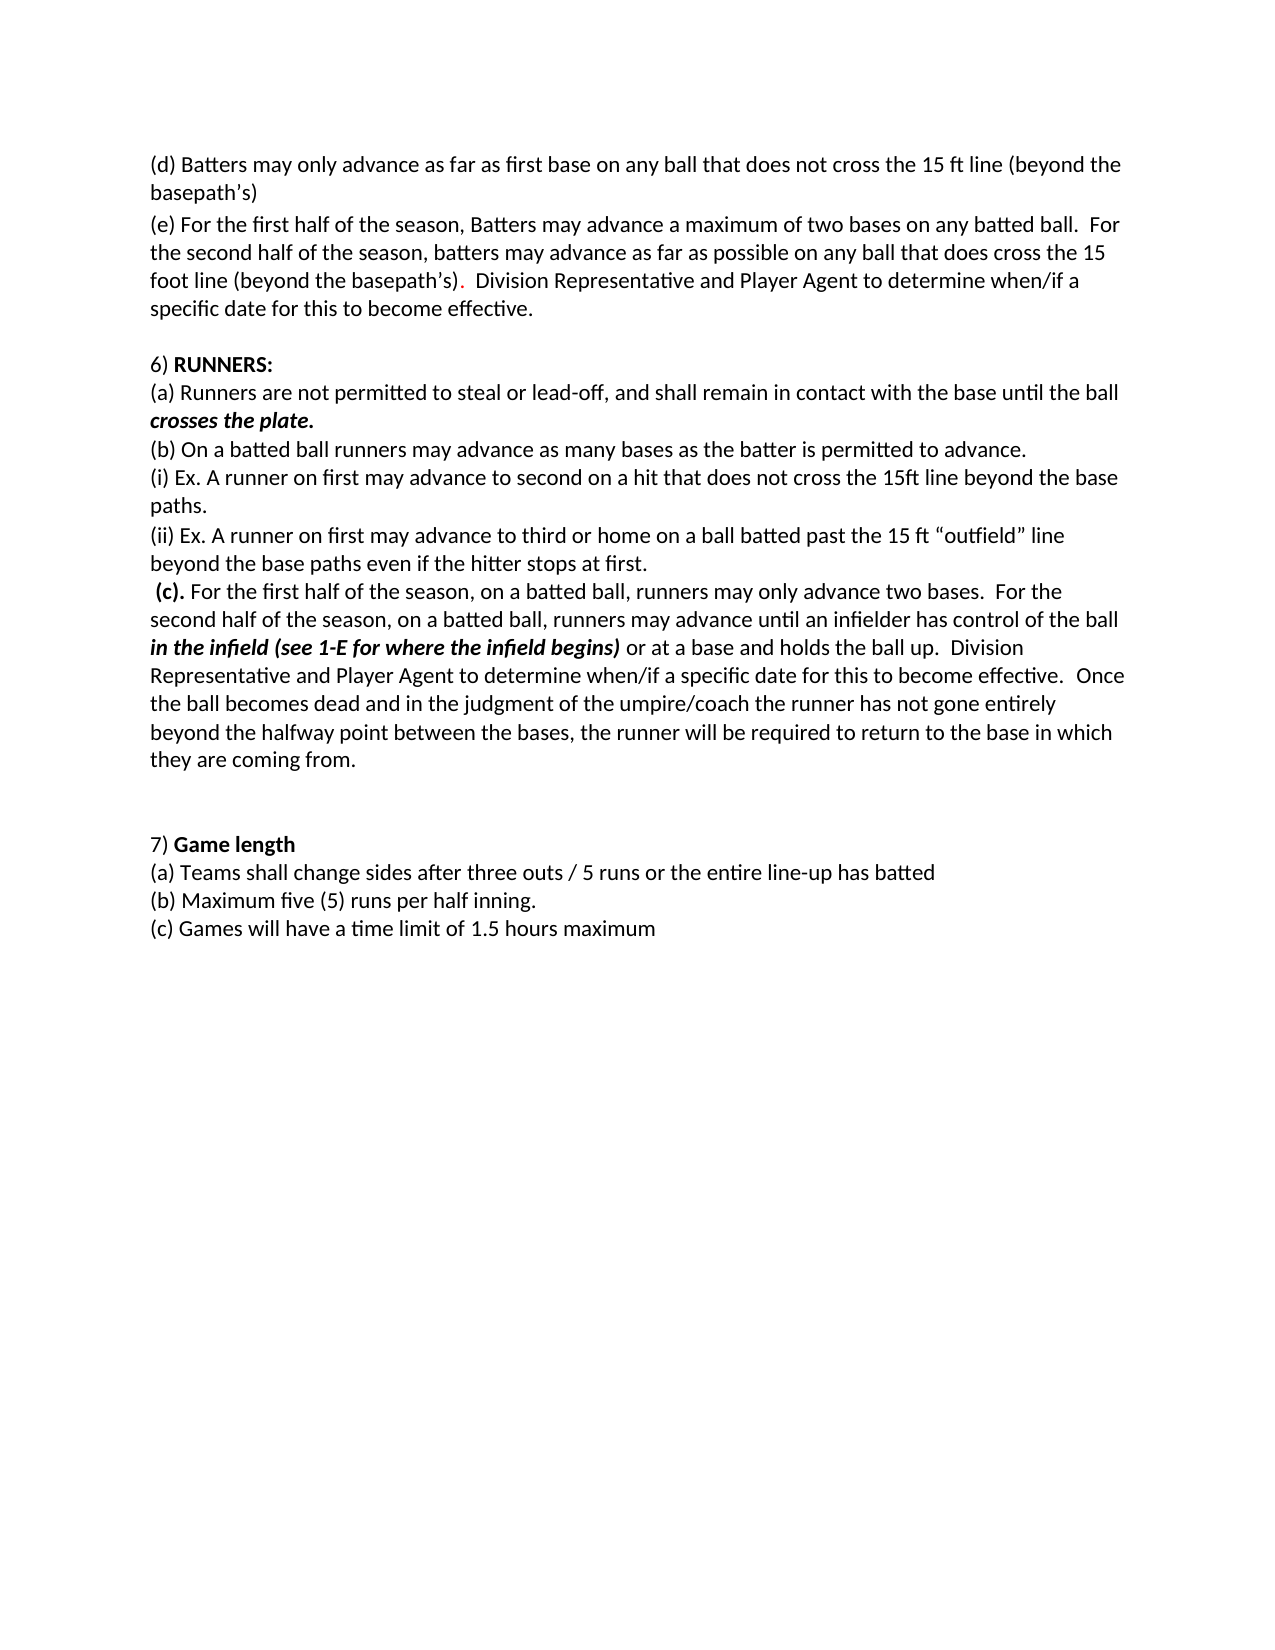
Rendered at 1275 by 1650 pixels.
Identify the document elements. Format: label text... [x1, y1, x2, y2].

text (b) Maximum five (5) runs per half inning. [150, 886, 1125, 914]
text (a) Teams shall change sides after three outs / 5 runs or the entire line-up has batted [150, 858, 1125, 886]
text (i) Ex. A runner on first may advance to second on a hit that does not cross the 15ft line beyond the base paths. [150, 463, 1125, 519]
text (ii) Ex. A runner on first may advance to third or home on a ball batted past the 15 ft “outfield” line beyond the base paths even if the hitter stops at first. [150, 521, 1125, 577]
text (d) Batters may only advance as far as first base on any ball that does not cross the 15 ft line (beyond the basepath’s) [150, 150, 1125, 206]
text (c). For the first half of the season, on a batted ball, runners may only advance two bases. For the second half of the season, on a batted ball, runners may advance until an infielder has control of the ball in the infield (see 1-E for where the infield begins) or at a base and holds the ball up. Division Representative and Player Agent to determine when/if a specific date for this to become effective. Once the ball becomes dead and in the judgment of the umpire/coach the runner has not gone entirely beyond the halfway point between the bases, the runner will be required to return to the base in which they are coming from. [150, 577, 1125, 774]
text (e) For the first half of the season, Batters may advance a maximum of two bases on any batted ball. For the second half of the season, batters may advance as far as possible on any ball that does cross the 15 foot line (beyond the basepath’s). Division Representative and Player Agent to determine when/if a specific date for this to become effective. [150, 210, 1125, 322]
text 6) RUNNERS: [150, 350, 1125, 378]
text (b) On a batted ball runners may advance as many bases as the batter is permitted to advance. [150, 435, 1125, 463]
text 7) Game length [150, 830, 1125, 858]
text (c) Games will have a time limit of 1.5 hours maximum [150, 914, 1125, 942]
text (a) Runners are not permitted to steal or lead-off, and shall remain in contact with the base until the ball crosses the plate. [150, 378, 1125, 434]
